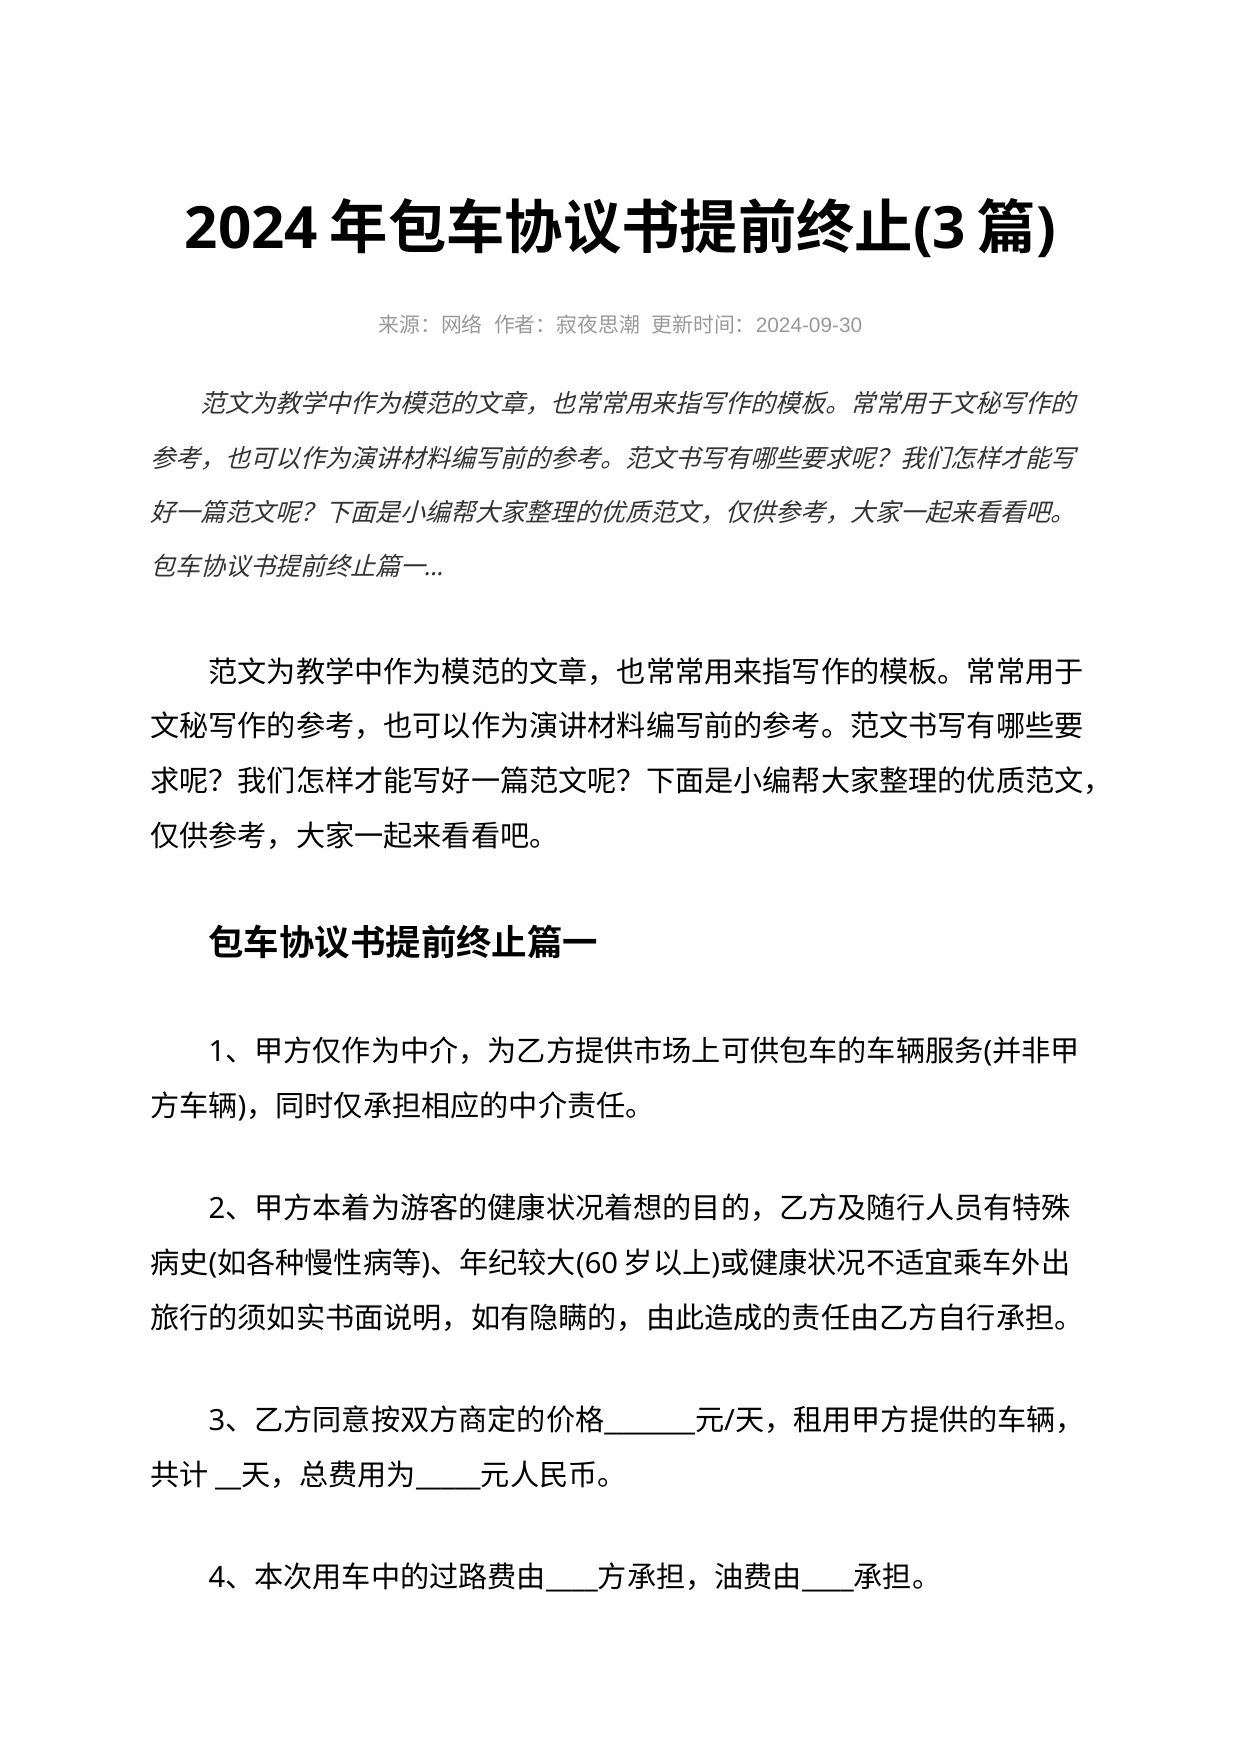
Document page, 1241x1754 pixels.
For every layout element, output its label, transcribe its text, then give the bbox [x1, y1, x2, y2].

text 3、乙方同意按双方商定的价格_______元/天，租用甲方提供的车辆，共计 __天，总费用为_____元人民币。 [150, 1397, 1090, 1494]
subtitle 2024年包车协议书提前终止(3篇) [150, 181, 1090, 266]
text 4、本次用车中的过路费由____方承担，油费由____承担。 [150, 1554, 1090, 1596]
text 1、甲方仅作为中介，为乙方提供市场上可供包车的车辆服务(并非甲方车辆)，同时仅承担相应的中介责任。 [150, 1028, 1090, 1125]
text 范文为教学中作为模范的文章，也常常用来指写作的模板。常常用于文秘写作的参考，也可以作为演讲材料编写前的参考。范文书写有哪些要求呢？我们怎样才能写好一篇范文呢？下面是小编帮大家整理的优质范文，仅供参考，大家一起来看看吧。包车协议书提前终止篇一... [150, 384, 1090, 583]
text 来源：网络 作者：寂夜思潮 更新时间：2024-09-30 [150, 313, 1090, 337]
text 范文为教学中作为模范的文章，也常常用来指写作的模板。常常用于文秘写作的参考，也可以作为演讲材料编写前的参考。范文书写有哪些要求呢？我们怎样才能写好一篇范文呢？下面是小编帮大家整理的优质范文，仅供参考，大家一起来看看吧。 [150, 648, 1090, 855]
text 2、甲方本着为游客的健康状况着想的目的，乙方及随行人员有特殊病史(如各种慢性病等)、年纪较大(60岁以上)或健康状况不适宜乘车外出旅行的须如实书面说明，如有隐瞒的，由此造成的责任由乙方自行承担。 [150, 1185, 1090, 1337]
text 包车协议书提前终止篇一 [150, 914, 1090, 966]
